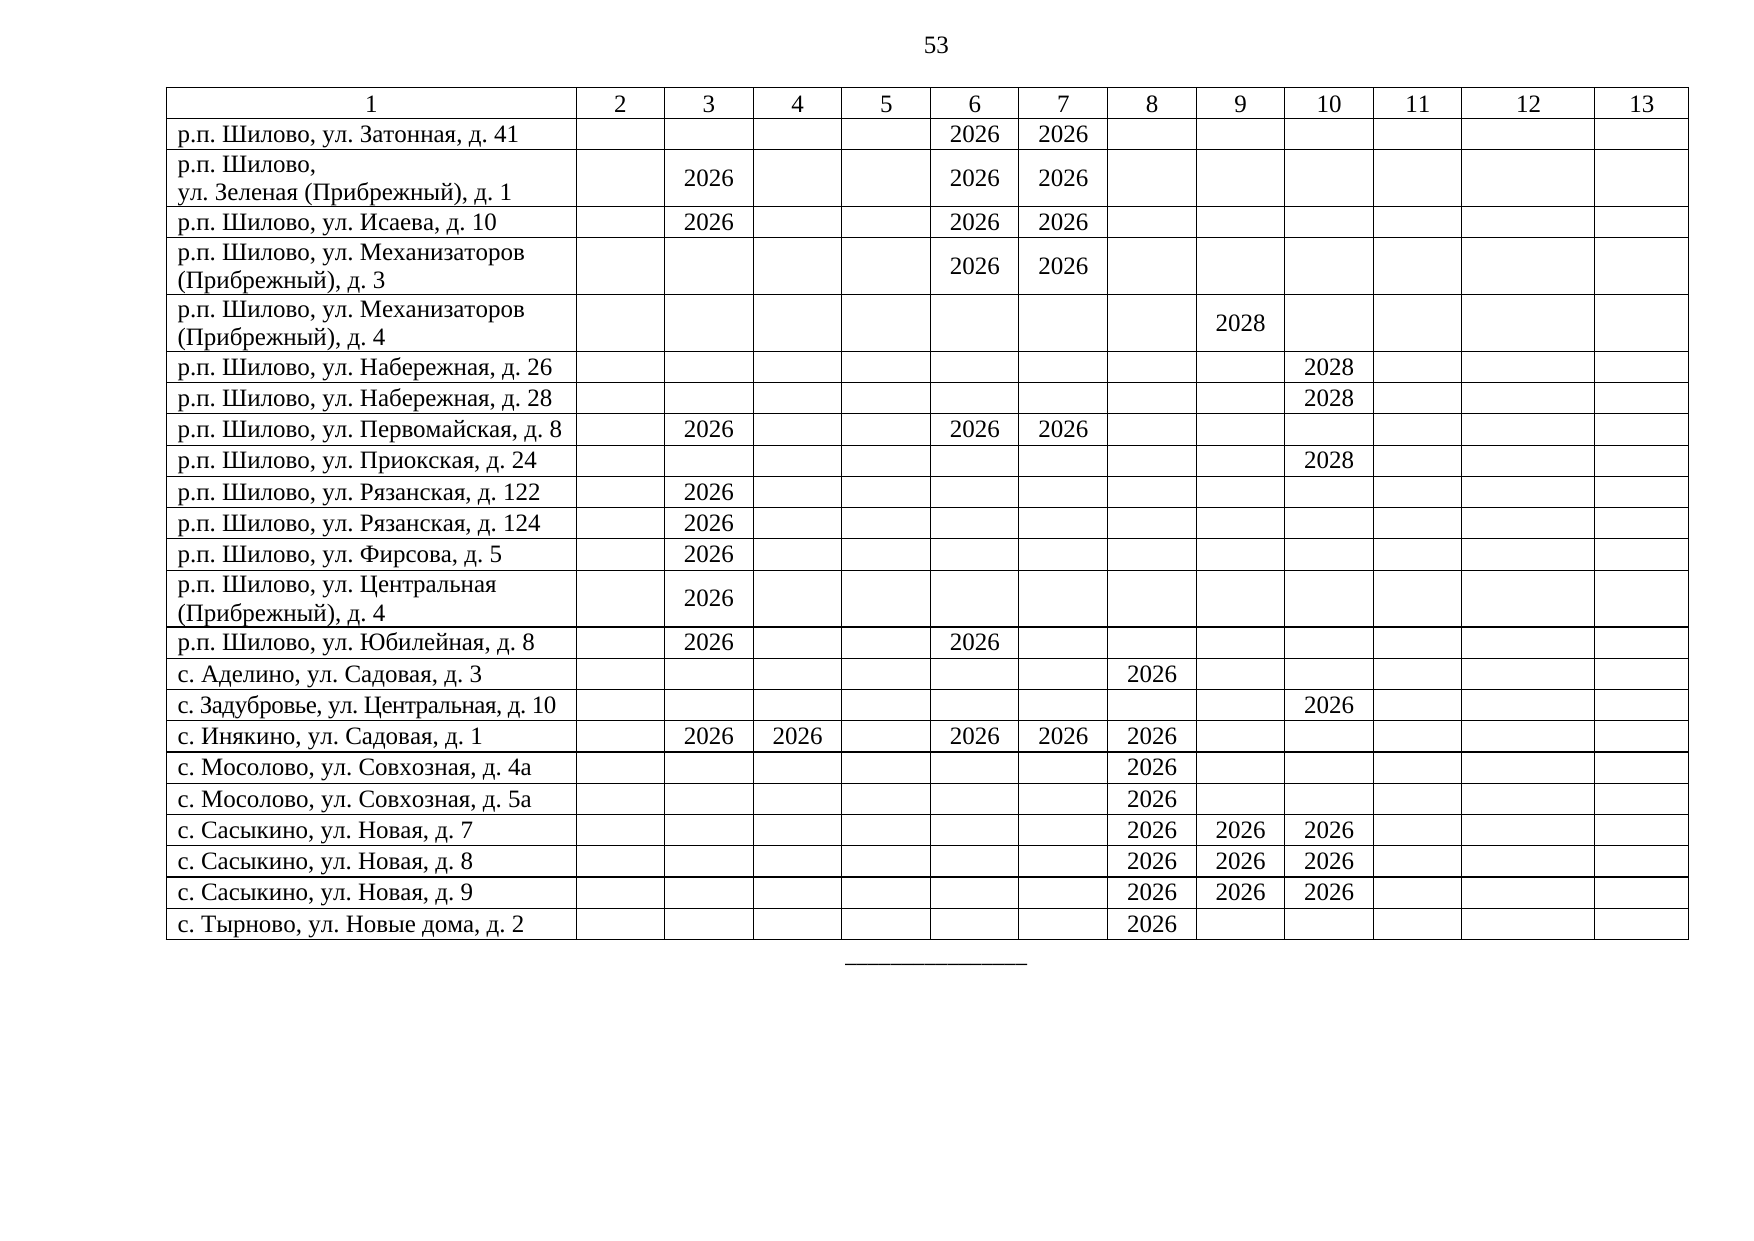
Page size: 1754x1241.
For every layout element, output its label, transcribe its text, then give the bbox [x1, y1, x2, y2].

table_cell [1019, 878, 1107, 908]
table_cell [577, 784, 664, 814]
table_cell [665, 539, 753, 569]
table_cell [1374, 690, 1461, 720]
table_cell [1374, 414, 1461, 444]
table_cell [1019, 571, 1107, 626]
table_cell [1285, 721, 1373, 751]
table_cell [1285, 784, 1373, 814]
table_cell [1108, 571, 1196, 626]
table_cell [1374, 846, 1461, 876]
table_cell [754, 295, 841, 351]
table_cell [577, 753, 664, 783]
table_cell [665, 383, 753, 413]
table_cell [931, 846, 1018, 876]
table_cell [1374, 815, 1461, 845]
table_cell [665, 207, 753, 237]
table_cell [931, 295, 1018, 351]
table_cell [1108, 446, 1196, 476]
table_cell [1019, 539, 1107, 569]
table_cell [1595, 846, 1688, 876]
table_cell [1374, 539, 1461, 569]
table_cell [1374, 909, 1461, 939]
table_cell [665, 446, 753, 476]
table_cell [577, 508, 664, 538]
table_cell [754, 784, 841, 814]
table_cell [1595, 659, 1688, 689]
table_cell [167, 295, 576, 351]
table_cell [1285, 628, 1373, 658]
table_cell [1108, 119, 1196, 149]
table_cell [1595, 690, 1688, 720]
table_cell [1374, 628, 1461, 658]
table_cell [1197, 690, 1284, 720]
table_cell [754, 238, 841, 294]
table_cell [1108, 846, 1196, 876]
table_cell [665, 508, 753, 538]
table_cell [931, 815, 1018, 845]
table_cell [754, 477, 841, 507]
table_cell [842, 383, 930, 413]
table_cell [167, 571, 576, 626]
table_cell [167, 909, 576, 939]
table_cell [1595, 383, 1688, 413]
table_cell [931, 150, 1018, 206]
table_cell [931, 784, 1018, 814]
table_header 6 [931, 88, 1018, 118]
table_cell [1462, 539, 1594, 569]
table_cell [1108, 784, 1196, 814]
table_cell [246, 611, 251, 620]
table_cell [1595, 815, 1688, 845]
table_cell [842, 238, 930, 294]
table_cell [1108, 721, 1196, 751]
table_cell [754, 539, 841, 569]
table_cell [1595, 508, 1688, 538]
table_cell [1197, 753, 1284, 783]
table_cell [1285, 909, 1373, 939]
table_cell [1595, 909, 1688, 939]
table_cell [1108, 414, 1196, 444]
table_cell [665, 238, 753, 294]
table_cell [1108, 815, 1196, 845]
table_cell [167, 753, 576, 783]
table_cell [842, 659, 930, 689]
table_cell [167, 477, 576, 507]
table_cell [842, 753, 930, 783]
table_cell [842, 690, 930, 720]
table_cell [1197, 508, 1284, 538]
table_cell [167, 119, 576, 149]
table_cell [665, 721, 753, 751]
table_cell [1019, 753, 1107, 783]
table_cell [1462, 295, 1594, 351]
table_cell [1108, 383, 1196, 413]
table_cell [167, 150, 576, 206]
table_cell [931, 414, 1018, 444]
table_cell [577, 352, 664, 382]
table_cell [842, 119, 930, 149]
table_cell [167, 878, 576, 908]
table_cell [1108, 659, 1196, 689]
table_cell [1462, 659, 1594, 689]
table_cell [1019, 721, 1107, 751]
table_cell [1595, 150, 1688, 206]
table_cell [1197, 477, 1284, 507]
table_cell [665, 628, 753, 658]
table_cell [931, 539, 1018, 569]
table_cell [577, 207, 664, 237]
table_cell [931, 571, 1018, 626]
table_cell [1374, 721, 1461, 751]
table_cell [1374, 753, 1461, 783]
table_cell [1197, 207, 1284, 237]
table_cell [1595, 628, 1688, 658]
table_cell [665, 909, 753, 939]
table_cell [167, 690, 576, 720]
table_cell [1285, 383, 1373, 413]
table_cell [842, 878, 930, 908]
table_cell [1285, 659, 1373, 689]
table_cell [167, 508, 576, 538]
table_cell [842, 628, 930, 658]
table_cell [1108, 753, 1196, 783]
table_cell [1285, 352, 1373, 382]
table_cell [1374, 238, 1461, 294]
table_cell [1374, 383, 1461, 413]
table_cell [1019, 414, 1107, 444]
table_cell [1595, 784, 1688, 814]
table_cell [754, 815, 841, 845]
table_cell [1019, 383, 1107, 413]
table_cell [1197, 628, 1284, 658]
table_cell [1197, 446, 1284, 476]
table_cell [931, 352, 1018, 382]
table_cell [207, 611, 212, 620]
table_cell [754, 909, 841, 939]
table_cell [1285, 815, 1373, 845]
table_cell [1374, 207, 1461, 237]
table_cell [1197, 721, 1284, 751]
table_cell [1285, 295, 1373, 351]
table_header 11 [1374, 88, 1461, 118]
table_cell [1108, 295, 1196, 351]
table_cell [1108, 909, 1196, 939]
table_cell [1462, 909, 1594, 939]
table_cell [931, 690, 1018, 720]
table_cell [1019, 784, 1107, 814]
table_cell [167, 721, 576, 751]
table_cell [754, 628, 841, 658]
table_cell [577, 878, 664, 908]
table_header 10 [1285, 88, 1373, 118]
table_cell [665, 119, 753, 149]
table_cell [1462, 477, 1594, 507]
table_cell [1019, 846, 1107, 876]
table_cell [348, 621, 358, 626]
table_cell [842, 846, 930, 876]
table_header 13 [1595, 88, 1688, 118]
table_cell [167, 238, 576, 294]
table_header 2 [577, 88, 664, 118]
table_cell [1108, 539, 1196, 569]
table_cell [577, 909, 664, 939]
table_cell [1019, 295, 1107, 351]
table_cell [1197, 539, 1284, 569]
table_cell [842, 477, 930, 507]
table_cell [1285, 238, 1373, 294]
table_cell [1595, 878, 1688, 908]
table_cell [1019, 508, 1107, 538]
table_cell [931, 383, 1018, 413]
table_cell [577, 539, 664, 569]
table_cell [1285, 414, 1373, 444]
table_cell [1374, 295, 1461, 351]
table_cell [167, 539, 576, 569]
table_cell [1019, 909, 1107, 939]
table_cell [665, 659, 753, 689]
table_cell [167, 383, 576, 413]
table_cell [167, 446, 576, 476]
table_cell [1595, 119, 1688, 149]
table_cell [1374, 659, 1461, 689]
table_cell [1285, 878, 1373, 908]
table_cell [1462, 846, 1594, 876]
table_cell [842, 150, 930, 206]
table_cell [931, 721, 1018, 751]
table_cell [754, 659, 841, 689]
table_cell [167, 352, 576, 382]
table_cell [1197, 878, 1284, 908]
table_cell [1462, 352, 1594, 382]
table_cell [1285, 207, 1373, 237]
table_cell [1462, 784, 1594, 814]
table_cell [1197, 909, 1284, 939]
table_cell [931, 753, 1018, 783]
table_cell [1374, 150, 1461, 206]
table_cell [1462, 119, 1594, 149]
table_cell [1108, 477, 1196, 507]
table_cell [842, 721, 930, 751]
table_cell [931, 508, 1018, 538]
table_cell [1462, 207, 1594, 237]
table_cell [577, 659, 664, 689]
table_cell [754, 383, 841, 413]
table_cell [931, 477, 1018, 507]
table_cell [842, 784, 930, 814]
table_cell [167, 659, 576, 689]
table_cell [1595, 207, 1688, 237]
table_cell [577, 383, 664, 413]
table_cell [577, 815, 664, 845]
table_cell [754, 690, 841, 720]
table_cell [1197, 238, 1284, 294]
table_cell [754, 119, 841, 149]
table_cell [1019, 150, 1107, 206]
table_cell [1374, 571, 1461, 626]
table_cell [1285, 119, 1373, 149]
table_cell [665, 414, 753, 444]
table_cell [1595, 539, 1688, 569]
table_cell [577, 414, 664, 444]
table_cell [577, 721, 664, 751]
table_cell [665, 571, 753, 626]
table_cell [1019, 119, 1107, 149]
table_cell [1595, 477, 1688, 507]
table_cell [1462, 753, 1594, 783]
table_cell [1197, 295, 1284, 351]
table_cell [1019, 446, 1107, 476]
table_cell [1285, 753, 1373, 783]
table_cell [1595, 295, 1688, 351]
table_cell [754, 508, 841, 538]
table_header 12 [1462, 88, 1594, 118]
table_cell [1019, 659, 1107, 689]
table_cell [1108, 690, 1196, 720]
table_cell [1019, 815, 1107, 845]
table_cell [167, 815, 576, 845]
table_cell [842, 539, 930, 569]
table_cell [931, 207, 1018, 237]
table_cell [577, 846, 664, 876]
table_header 5 [842, 88, 930, 118]
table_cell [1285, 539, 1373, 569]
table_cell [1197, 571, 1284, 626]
text ________________ [177, 940, 1695, 968]
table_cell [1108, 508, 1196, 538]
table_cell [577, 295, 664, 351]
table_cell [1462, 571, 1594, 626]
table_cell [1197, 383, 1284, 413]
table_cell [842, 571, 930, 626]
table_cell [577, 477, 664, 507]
table_header 4 [754, 88, 841, 118]
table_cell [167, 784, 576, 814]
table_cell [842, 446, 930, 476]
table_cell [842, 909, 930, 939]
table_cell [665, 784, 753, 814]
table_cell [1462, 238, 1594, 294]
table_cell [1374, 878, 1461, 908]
table_header 1 [167, 88, 576, 118]
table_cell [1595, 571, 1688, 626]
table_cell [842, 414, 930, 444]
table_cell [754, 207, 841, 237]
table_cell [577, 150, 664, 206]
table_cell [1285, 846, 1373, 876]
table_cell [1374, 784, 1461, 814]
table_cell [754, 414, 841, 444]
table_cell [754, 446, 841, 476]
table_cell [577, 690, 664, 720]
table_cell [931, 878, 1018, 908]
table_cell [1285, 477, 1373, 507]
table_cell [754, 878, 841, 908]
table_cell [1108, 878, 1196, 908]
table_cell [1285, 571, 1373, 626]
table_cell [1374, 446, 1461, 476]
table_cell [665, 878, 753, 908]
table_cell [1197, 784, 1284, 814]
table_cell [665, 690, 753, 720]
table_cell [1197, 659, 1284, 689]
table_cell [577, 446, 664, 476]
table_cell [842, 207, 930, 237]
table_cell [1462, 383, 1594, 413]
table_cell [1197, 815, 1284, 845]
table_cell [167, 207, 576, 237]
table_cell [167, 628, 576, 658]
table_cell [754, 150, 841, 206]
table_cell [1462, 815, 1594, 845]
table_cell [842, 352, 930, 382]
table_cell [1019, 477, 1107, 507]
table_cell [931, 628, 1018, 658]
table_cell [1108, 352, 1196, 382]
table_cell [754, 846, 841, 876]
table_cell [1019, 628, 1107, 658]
table_header 9 [1197, 88, 1284, 118]
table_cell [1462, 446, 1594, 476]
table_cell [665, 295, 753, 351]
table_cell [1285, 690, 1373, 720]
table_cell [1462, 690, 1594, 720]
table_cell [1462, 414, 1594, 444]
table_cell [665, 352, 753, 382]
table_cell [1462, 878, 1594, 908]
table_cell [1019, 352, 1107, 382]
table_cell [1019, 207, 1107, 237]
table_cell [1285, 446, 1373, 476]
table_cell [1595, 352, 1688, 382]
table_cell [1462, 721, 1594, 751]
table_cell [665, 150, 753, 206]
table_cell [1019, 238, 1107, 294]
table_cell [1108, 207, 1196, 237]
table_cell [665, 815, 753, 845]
table_header 8 [1108, 88, 1196, 118]
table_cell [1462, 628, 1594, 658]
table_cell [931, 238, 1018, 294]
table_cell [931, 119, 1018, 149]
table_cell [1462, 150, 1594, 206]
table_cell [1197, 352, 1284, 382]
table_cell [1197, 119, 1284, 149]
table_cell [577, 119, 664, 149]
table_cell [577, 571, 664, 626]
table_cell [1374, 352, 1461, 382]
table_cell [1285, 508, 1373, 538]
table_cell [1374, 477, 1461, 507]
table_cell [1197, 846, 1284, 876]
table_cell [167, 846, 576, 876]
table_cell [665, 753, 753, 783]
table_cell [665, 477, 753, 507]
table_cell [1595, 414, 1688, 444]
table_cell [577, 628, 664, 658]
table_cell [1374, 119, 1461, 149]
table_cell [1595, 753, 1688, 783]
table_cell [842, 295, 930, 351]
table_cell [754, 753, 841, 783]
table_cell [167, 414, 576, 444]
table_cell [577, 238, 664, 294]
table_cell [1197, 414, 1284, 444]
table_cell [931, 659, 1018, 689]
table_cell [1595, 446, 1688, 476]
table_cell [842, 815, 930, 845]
table_header 7 [1019, 88, 1107, 118]
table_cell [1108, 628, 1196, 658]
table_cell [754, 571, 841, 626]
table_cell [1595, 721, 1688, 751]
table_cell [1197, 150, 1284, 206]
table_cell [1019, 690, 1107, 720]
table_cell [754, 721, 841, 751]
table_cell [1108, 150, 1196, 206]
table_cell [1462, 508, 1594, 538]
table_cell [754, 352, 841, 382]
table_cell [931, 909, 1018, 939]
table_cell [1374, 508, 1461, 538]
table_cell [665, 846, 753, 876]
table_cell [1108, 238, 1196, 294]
table_header 3 [665, 88, 753, 118]
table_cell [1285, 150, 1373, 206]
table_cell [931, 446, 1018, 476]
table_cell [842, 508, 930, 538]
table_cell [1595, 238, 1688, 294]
